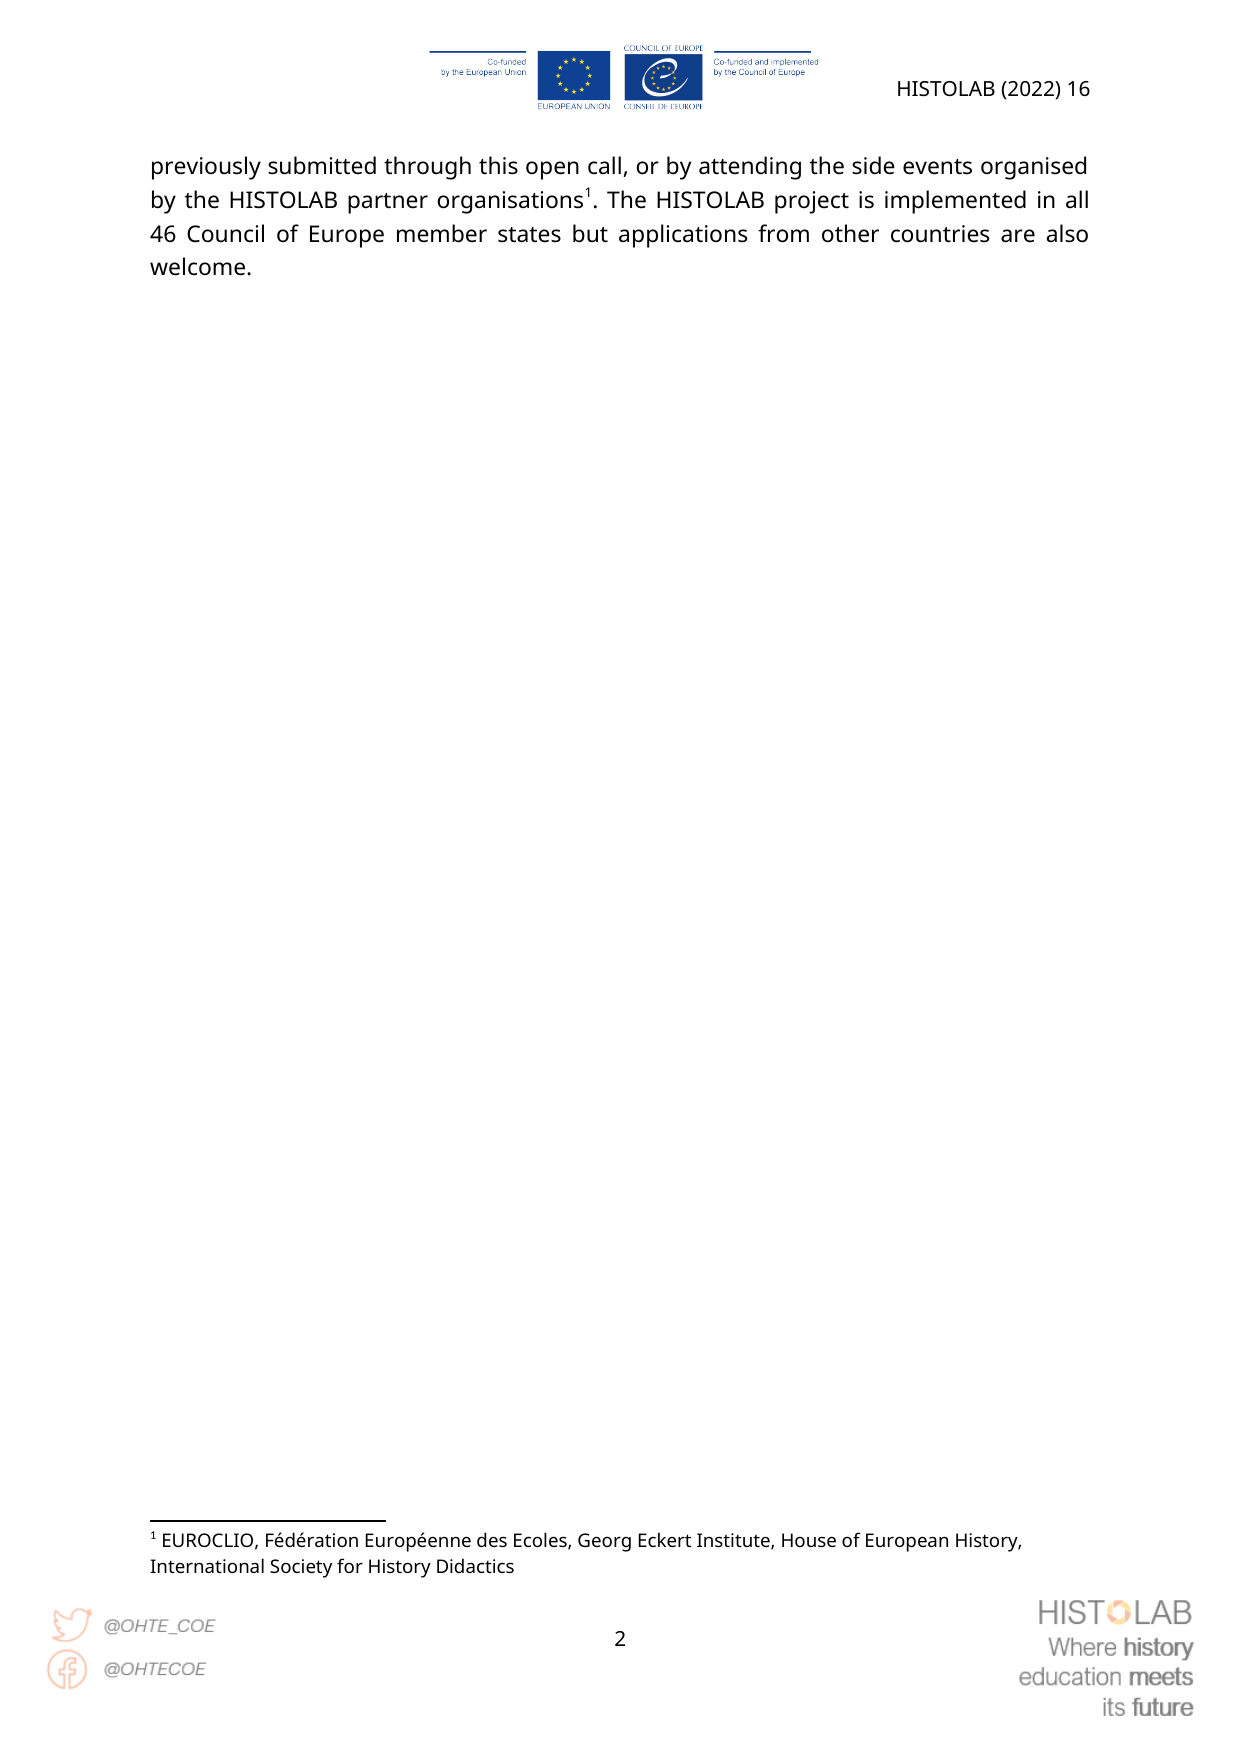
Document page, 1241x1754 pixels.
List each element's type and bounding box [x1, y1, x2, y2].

picture [30, 1581, 1203, 1733]
text [150, 150, 1090, 282]
picture [393, 18, 847, 127]
